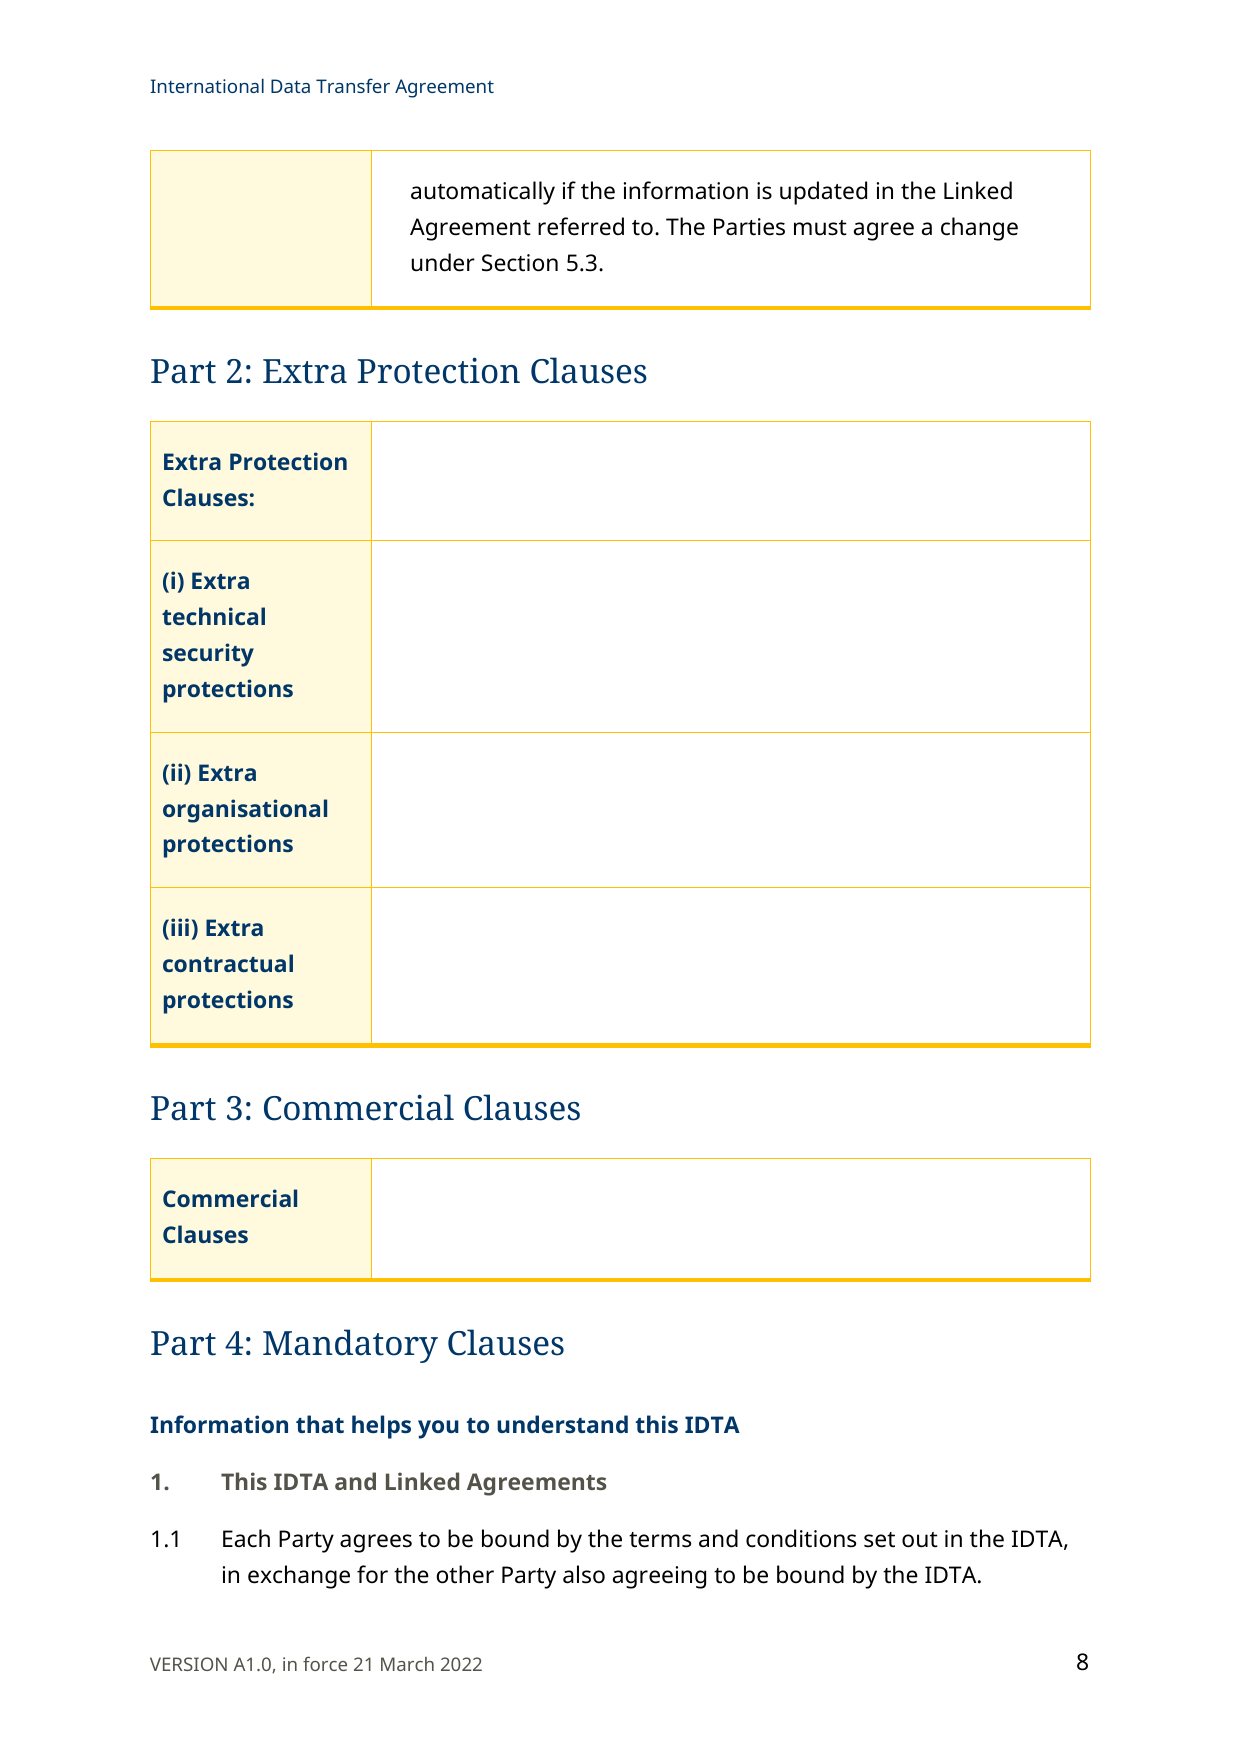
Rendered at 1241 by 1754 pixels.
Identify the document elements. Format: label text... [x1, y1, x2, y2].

subtitle Part 3: Commercial Clauses [150, 1085, 1090, 1130]
table_cell (i) Extra technical security protections [151, 541, 371, 732]
table_cell [372, 888, 1090, 1043]
subtitle Information that helps you to understand this IDTA [150, 1409, 1090, 1441]
table_cell [372, 733, 1090, 887]
table_header Extra Protection Clauses: [151, 422, 371, 540]
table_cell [372, 151, 1090, 306]
table_header [372, 422, 1090, 540]
subtitle Part 4: Mandatory Clauses [150, 1320, 1090, 1365]
table_cell [372, 541, 1090, 732]
table_header Commercial Clauses [151, 1159, 371, 1278]
text Each Party agrees to be bound by the terms and conditions set out in the IDTA, in exchange for the other Party also agreeing to be bound by the IDTA. [150, 1523, 1090, 1590]
table_cell (iii) Extra contractual protections [151, 888, 371, 1043]
text This IDTA and Linked Agreements [150, 1466, 1090, 1497]
table_header [372, 1159, 1090, 1278]
table_cell (ii) Extra organisational protections [151, 733, 371, 887]
subtitle Part 2: Extra Protection Clauses [150, 348, 1090, 393]
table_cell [151, 151, 371, 306]
